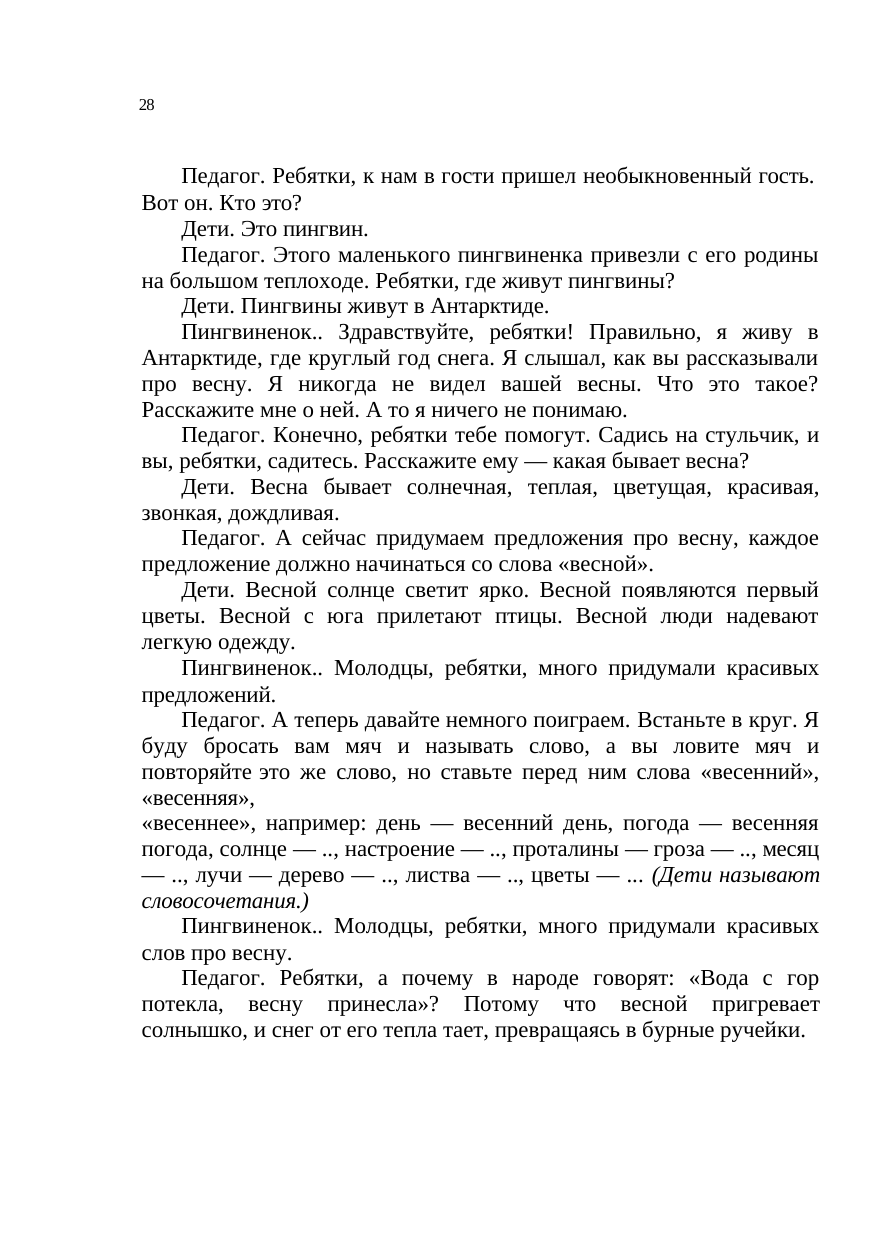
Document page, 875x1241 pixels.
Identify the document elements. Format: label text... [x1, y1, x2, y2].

text Педагог. Ребятки, а почему в народе говорят: «Вода с гор потекла, весну принесла»? Потому что весной пригревает солнышко, и снег от его тепла тает, превращаясь в бурные ручейки. [141, 965, 820, 1042]
text Педагог. Ребятки, к нам в гости пришел необыкновенный гость. [181, 163, 841, 189]
text Пингвиненок.. Молодцы, ребятки, много придумали красивых слов про весну. [141, 913, 820, 965]
text Пингвиненок.. Молодцы, ребятки, много придумали красивых предложений. [141, 654, 820, 707]
text Дети. Весной солнце светит ярко. Весной появляются первый цветы. Весной с юга прилетают птицы. Весной люди надевают легкую одежду. [141, 577, 820, 654]
text Педагог. Конечно, ребятки тебе помогут. Садись на стульчик, и вы, ребятки, садитесь. Расскажите ему — какая бывает весна? [141, 422, 820, 474]
text Дети. Весна бывает солнечная, теплая, цветущая, красивая, звонкая, дождливая. [141, 474, 820, 525]
text Педагог. А сейчас придумаем предложения про весну, каждое предложение должно начинаться со слова «весной». [141, 525, 820, 577]
text — .., лучи — дерево — .., листва — .., цветы — ... (Дети называют словосочетания.) [141, 862, 820, 913]
text Педагог. А теперь давайте немного поиграем. Встаньте в круг. Я буду бросать вам мяч и называть слово, а вы ловите мяч и повторяйте это же слово, но ставьте перед ним слова «весенний», «весенняя», [141, 707, 819, 810]
text Вот он. Кто это? [141, 189, 841, 215]
text Педагог. Этого маленького пингвиненка привезли с его родины на большом теплоходе. Ребятки, где живут пингвины? [141, 242, 819, 293]
text Дети. Пингвины живут в Антарктиде. [181, 293, 841, 319]
text «весеннее», например: день — весенний день, погода — весенняя погода, солнце — .., настроение — .., проталины — гроза — .., месяц [141, 810, 820, 862]
text Пингвиненок.. Здравствуйте, ребятки! Правильно, я живу в Антарктиде, где круглый год снега. Я слышал, как вы рассказывали про весну. Я никогда не видел вашей весны. Что это такое? Расскажите мне о ней. А то я ничего не понимаю. [141, 319, 819, 422]
text Дети. Это пингвин. [181, 215, 841, 242]
